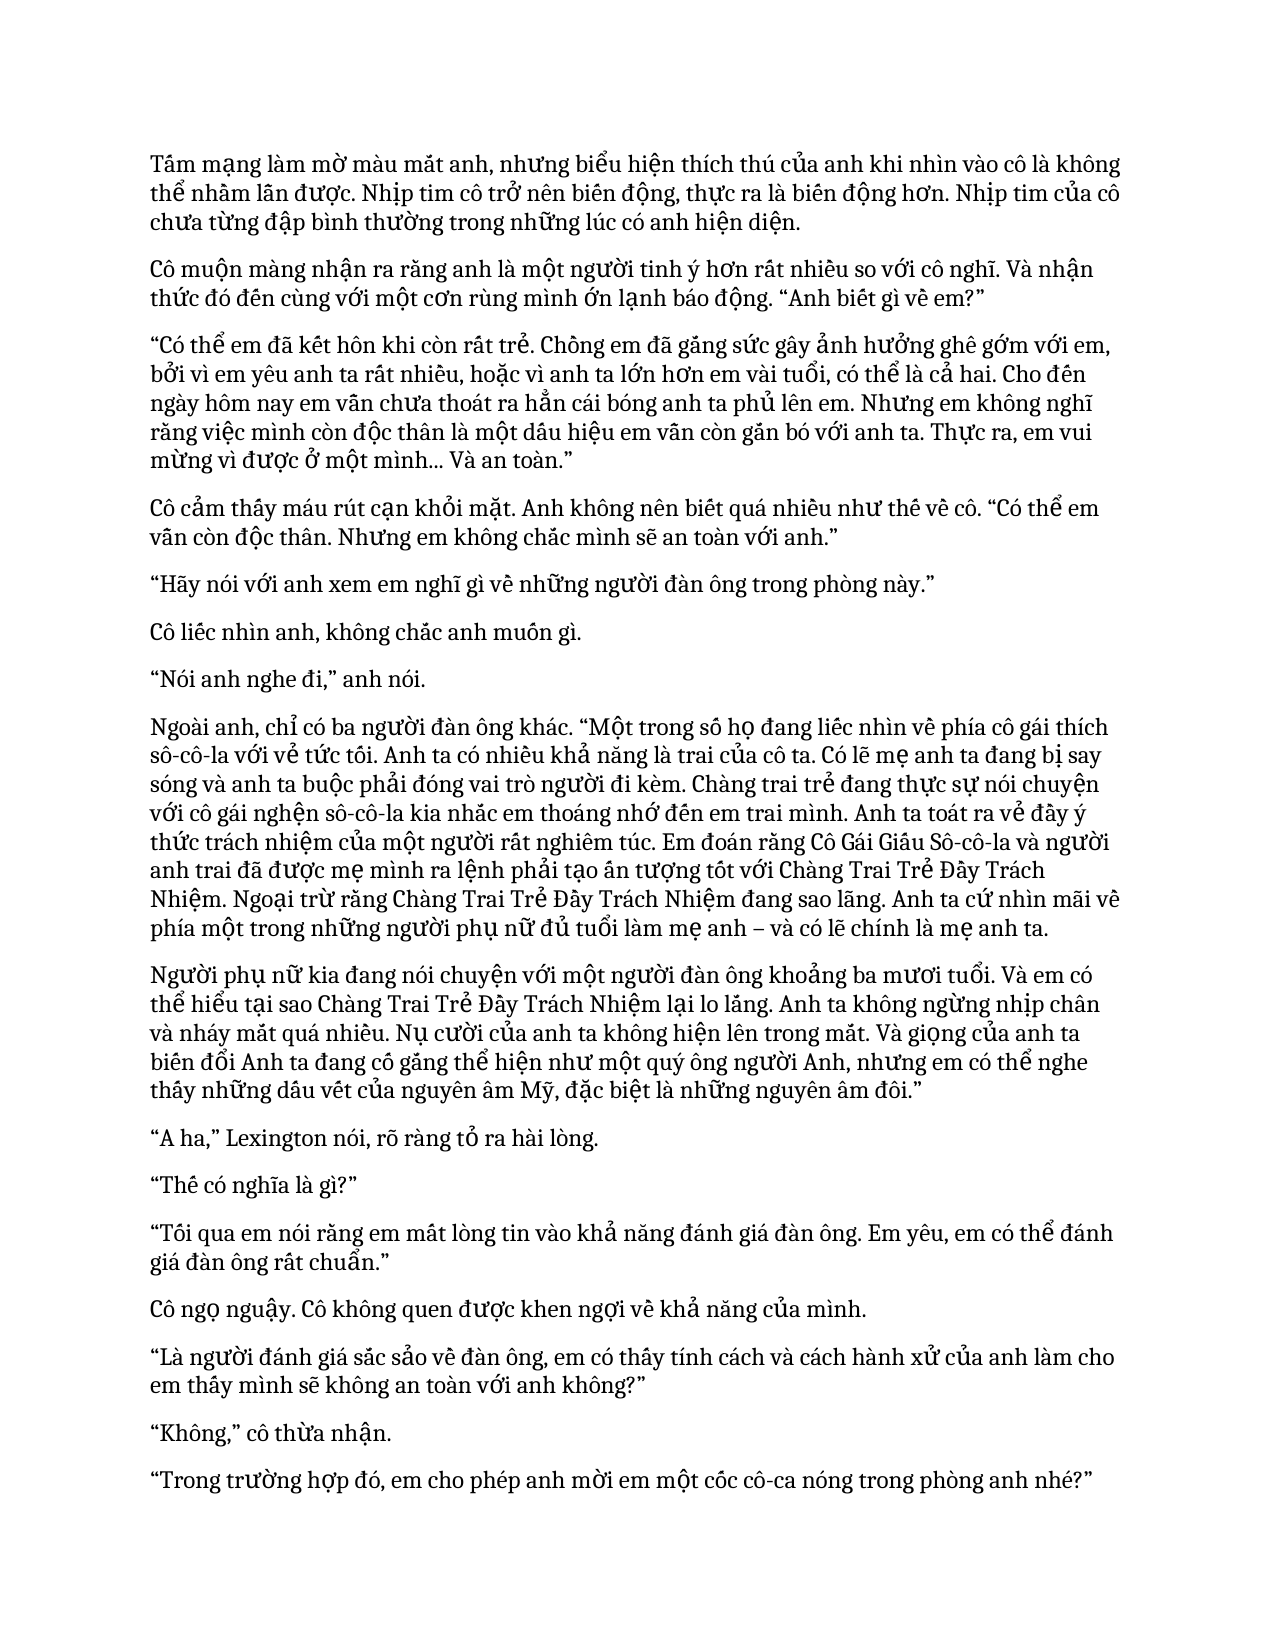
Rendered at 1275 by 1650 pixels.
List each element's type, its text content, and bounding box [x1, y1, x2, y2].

text “Trong trường hợp đó, em cho phép anh mời em một cốc cô-ca nóng trong phòng anh nhé?” [150, 1466, 1125, 1495]
text Cô ngọ nguậy. Cô không quen được khen ngợi về khả năng của mình. [150, 1295, 1125, 1324]
text “Là người đánh giá sắc sảo về đàn ông, em có thấy tính cách và cách hành xử của anh làm cho em thấy mình sẽ không an toàn với anh không?” [150, 1342, 1125, 1400]
text Cô cảm thấy máu rút cạn khỏi mặt. Anh không nên biết quá nhiều như thế về cô. “Có thể em vẫn còn độc thân. Nhưng em không chắc mình sẽ an toàn với anh.” [150, 494, 1125, 551]
text Tấm mạng làm mờ màu mắt anh, nhưng biểu hiện thích thú của anh khi nhìn vào cô là không thể nhầm lẫn được. Nhịp tim cô trở nên biến động, thực ra là biến động hơn. Nhịp tim của cô chưa từng đập bình thường trong những lúc có anh hiện diện. [150, 150, 1125, 236]
text Người phụ nữ kia đang nói chuyện với một người đàn ông khoảng ba mươi tuổi. Và em có thể hiểu tại sao Chàng Trai Trẻ Đầy Trách Nhiệm lại lo lắng. Anh ta không ngừng nhịp chân và nháy mắt quá nhiều. Nụ cười của anh ta không hiện lên trong mắt. Và giọng của anh ta biến đổi Anh ta đang cố gắng thể hiện như một quý ông người Anh, nhưng em có thể nghe thấy những dấu vết của nguyên âm Mỹ, đặc biệt là những nguyên âm đôi.” [150, 961, 1125, 1105]
text “Không,” cô thừa nhận. [150, 1419, 1125, 1447]
text “Có thể em đã kết hôn khi còn rất trẻ. Chồng em đã gắng sức gây ảnh hưởng ghê gớm với em, bởi vì em yêu anh ta rất nhiều, hoặc vì anh ta lớn hơn em vài tuổi, có thể là cả hai. Cho đến ngày hôm nay em vẫn chưa thoát ra hẳn cái bóng anh ta phủ lên em. Nhưng em không nghĩ rằng việc mình còn độc thân là một dấu hiệu em vẫn còn gắn bó với anh ta. Thực ra, em vui mừng vì được ở một mình... Và an toàn.” [150, 331, 1125, 475]
text “Nói anh nghe đi,” anh nói. [150, 665, 1125, 694]
text “Tối qua em nói rằng em mất lòng tin vào khả năng đánh giá đàn ông. Em yêu, em có thể đánh giá đàn ông rất chuẩn.” [150, 1219, 1125, 1276]
text Cô muộn màng nhận ra rằng anh là một người tinh ý hơn rất nhiều so với cô nghĩ. Và nhận thức đó đến cùng với một cơn rùng mình ớn lạnh báo động. “Anh biết gì về em?” [150, 255, 1125, 312]
text “A ha,” Lexington nói, rõ ràng tỏ ra hài lòng. [150, 1124, 1125, 1152]
text Cô liếc nhìn anh, không chắc anh muốn gì. [150, 617, 1125, 646]
text “Hãy nói với anh xem em nghĩ gì về những người đàn ông trong phòng này.” [150, 570, 1125, 599]
text “Thế có nghĩa là gì?” [150, 1171, 1125, 1200]
text Ngoài anh, chỉ có ba người đàn ông khác. “Một trong số họ đang liếc nhìn về phía cô gái thích sô-cô-la với vẻ tức tối. Anh ta có nhiều khả năng là trai của cô ta. Có lẽ mẹ anh ta đang bị say sóng và anh ta buộc phải đóng vai trò người đi kèm. Chàng trai trẻ đang thực sự nói chuyện với cô gái nghện sô-cô-la kia nhắc em thoáng nhớ đến em trai mình. Anh ta toát ra vẻ đầy ý thức trách nhiệm của một người rất nghiêm túc. Em đoán rằng Cô Gái Giấu Sô-cô-la và người anh trai đã được mẹ mình ra lệnh phải tạo ấn tượng tốt với Chàng Trai Trẻ Đầy Trách Nhiệm. Ngoại trừ rằng Chàng Trai Trẻ Đầy Trách Nhiệm đang sao lãng. Anh ta cứ nhìn mãi về phía một trong những người phụ nữ đủ tuổi làm mẹ anh – và có lẽ chính là mẹ anh ta. [150, 712, 1125, 942]
